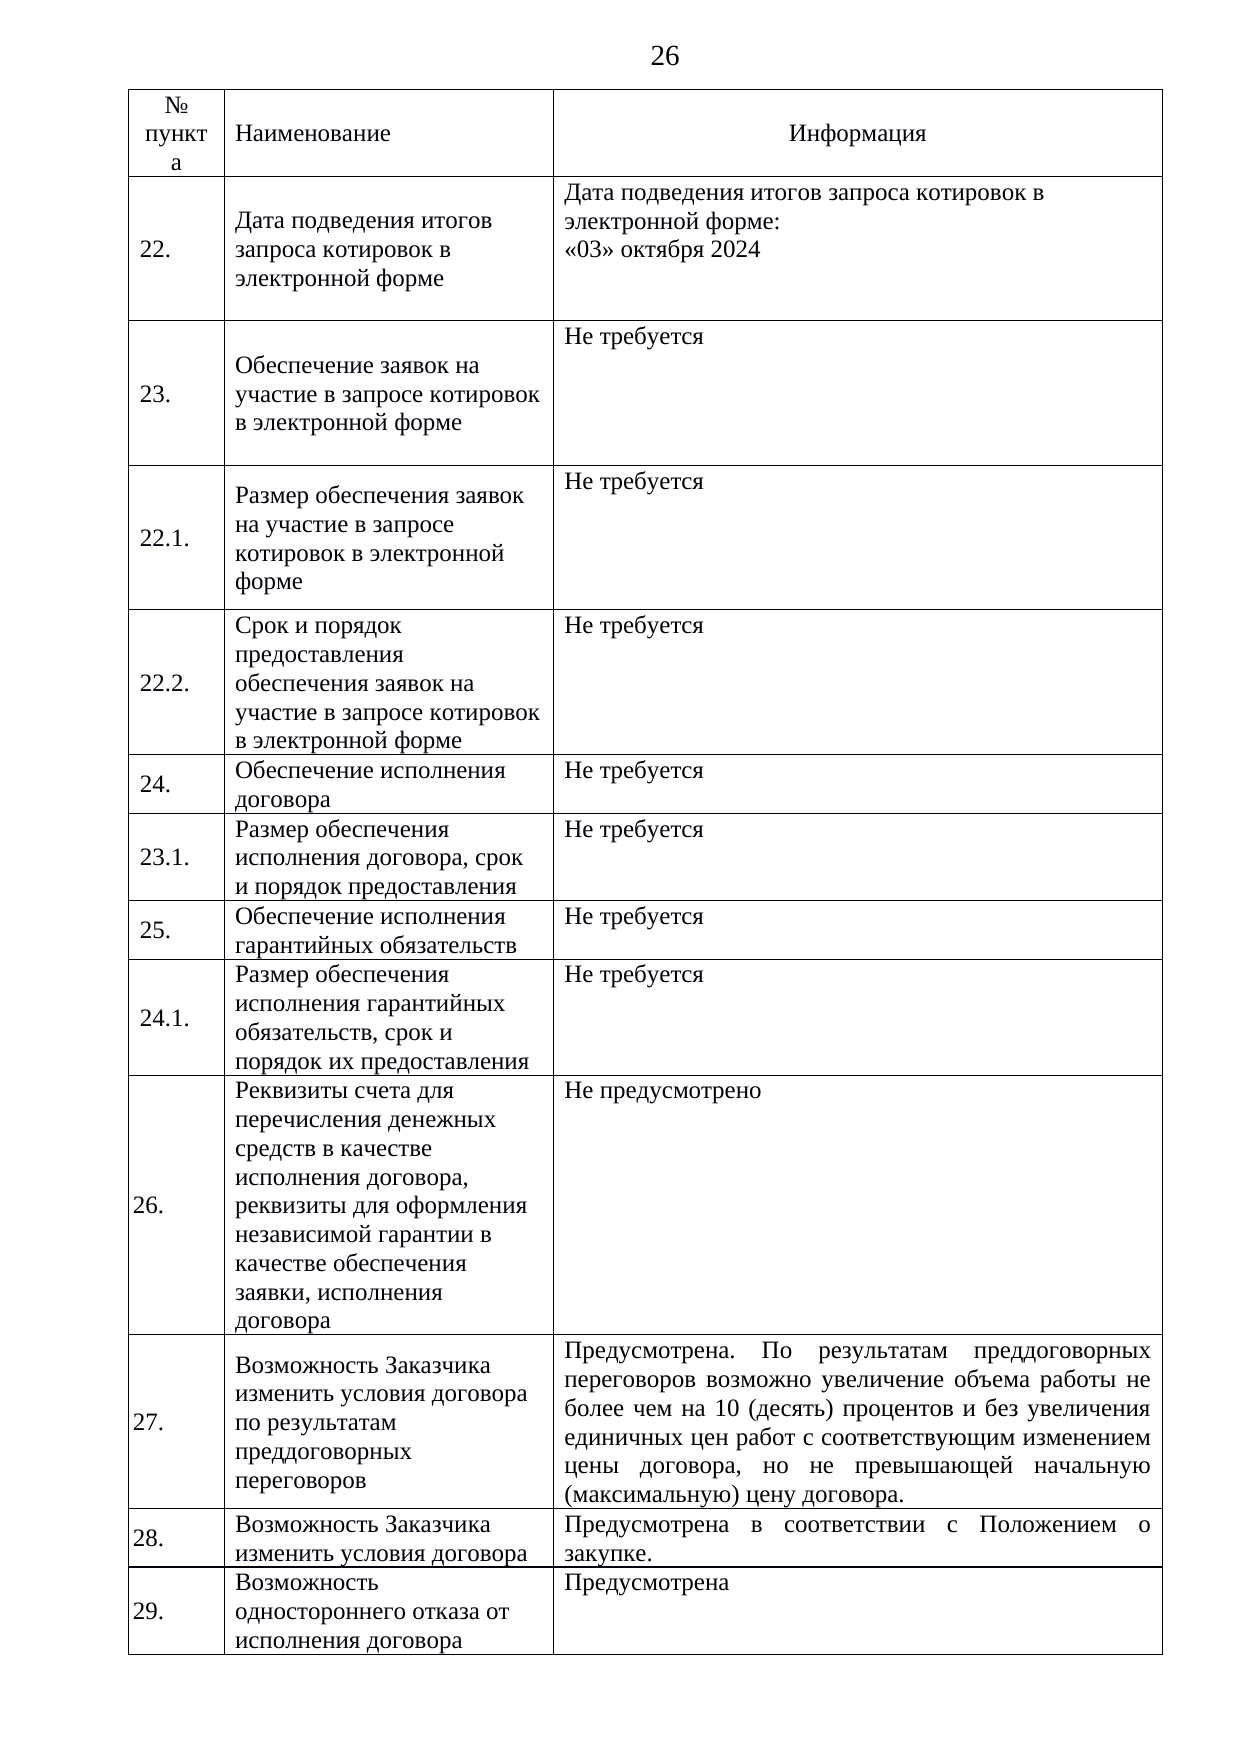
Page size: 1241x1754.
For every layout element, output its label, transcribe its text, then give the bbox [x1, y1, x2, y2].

table_cell 23.1. [129, 814, 224, 900]
table_cell Не требуется [554, 321, 1162, 465]
table_cell 24.1. [129, 960, 224, 1074]
table_cell Обеспечение исполнения гарантийных обязательств [225, 901, 553, 958]
table_header № пункта [129, 90, 224, 176]
table_cell Размер обеспечения заявок на участие в запросе котировок в электронной форме [225, 466, 553, 609]
table_cell Возможность Заказчика изменить условия договора [225, 1509, 553, 1566]
table_cell Не требуется [554, 466, 1162, 609]
table_cell Возможность Заказчика изменить условия договора по результатам преддоговорных переговоров [225, 1335, 553, 1508]
table_cell Реквизиты счета для перечисления денежных средств в качестве исполнения договора, реквизиты для оформления независимой гарантии в качестве обеспечения заявки, исполнения договора [225, 1076, 553, 1334]
table_cell Дата подведения итогов запроса котировок в электронной форме [225, 177, 553, 320]
table_cell Обеспечение исполнения договора [225, 755, 553, 813]
table_cell 22.1. [129, 466, 224, 609]
table_cell [129, 1509, 224, 1566]
table_header Информация [554, 90, 1162, 176]
table_cell [129, 1568, 224, 1654]
table_cell Не требуется [554, 814, 1162, 900]
table_cell Не требуется [554, 610, 1162, 754]
table_cell Обеспечение заявок на участие в запросе котировок в электронной форме [225, 321, 553, 465]
table_cell [129, 755, 224, 813]
table_cell Предусмотрена. По результатам преддоговорных переговоров возможно увеличение объема работы не более чем на 10 (десять) процентов и без увеличения единичных цен работ с соответствующим изменением цены договора, но не превышающей начальную (максимальную) цену договора. [554, 1335, 1162, 1508]
table_cell [129, 1076, 224, 1334]
table_cell Не требуется [554, 901, 1162, 958]
table_cell 22.2. [129, 610, 224, 754]
table_cell Не предусмотрено [554, 1076, 1162, 1334]
table_cell [129, 1335, 224, 1508]
table_cell Возможность одностороннего отказа от исполнения договора [225, 1568, 553, 1654]
table_header Наименование [225, 90, 553, 176]
table_cell Дата подведения итогов запроса котировок в электронной форме: «03» октября 2024 [554, 177, 1162, 320]
table_cell Срок и порядок предоставления обеспечения заявок на участие в запросе котировок в электронной форме [225, 610, 553, 754]
table_cell [129, 901, 224, 958]
table_cell Размер обеспечения исполнения гарантийных обязательств, срок и порядок их предоставления [225, 960, 553, 1074]
table_cell [129, 177, 224, 320]
table_cell Предусмотрена в соответствии с Положением о закупке. [554, 1509, 1162, 1566]
table_cell Размер обеспечения исполнения договора, срок и порядок предоставления [225, 814, 553, 900]
table_cell Не требуется [554, 960, 1162, 1074]
table_cell Не требуется [554, 755, 1162, 813]
table_cell [129, 321, 224, 465]
table_cell Предусмотрена [554, 1568, 1162, 1654]
